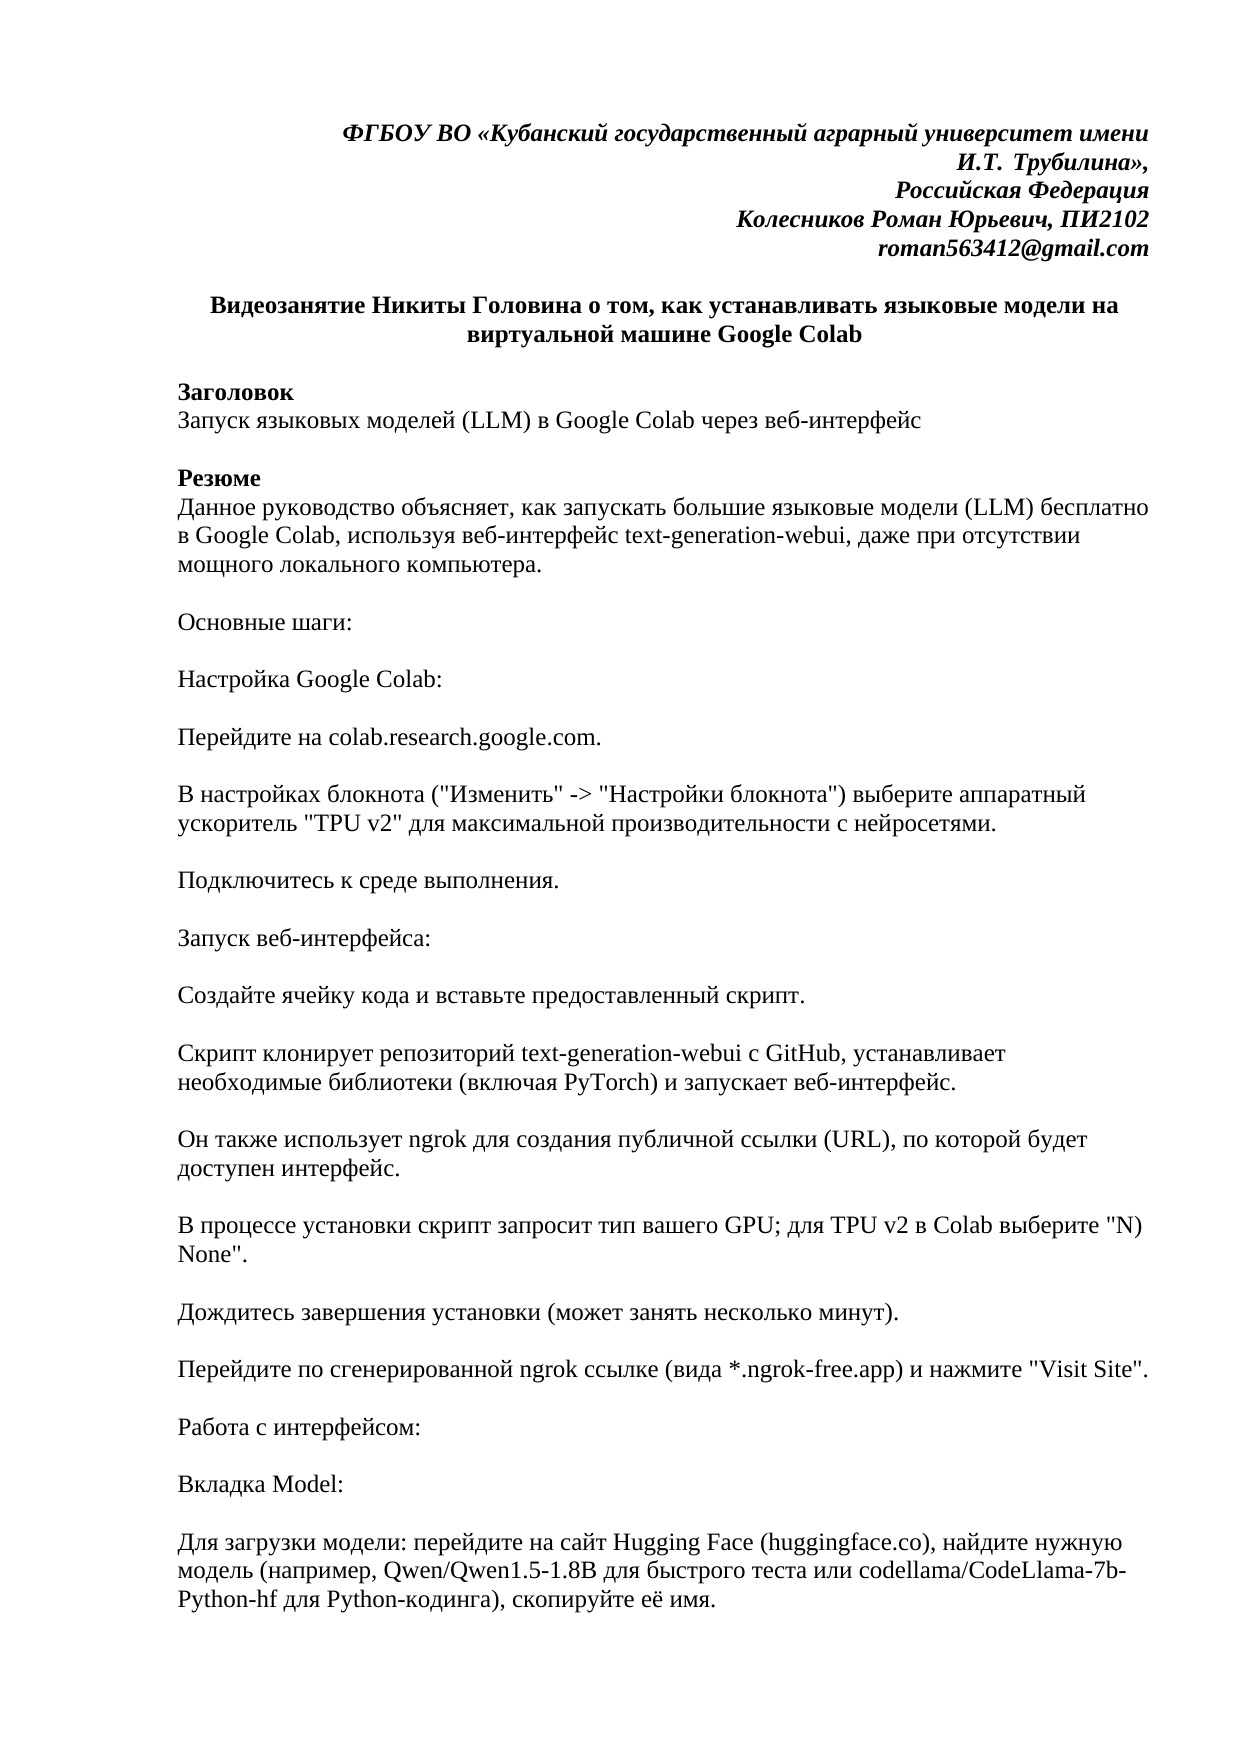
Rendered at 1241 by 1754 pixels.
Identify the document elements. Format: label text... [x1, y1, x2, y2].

text Данное руководство объясняет, как запускать большие языковые модели (LLM) бесплатно в Google Colab, используя веб-интерфейс text-generation-webui, даже при отсутствии мощного локального компьютера. [177, 492, 1152, 578]
text Колесников Роман Юрьевич, ПИ2102 [177, 204, 1152, 233]
text Запуск языковых моделей (LLM) в Google Colab через веб-интерфейс [177, 406, 1152, 434]
text roman563412@gmail.com [177, 233, 1152, 262]
text ФГБОУ ВО «Кубанский государственный аграрный университет имени [177, 118, 1152, 147]
text Запуск веб-интерфейса: [177, 923, 1152, 952]
text Скрипт клонирует репозиторий text-generation-webui с GitHub, устанавливает необходимые библиотеки (включая PyTorch) и запускает веб-интерфейс. [177, 1038, 1152, 1096]
text Резюме [177, 463, 1152, 492]
text Настройка Google Colab: [177, 664, 1152, 693]
text И.Т. Трубилина», [177, 147, 1152, 176]
text Для загрузки модели: перейдите на сайт Hugging Face (huggingface.co), найдите нужную модель (например, Qwen/Qwen1.5-1.8B для быстрого теста или codellama/CodeLlama-7b-Python-hf для Python-кодинга), скопируйте её имя. [177, 1527, 1152, 1613]
text Создайте ячейку кода и вставьте предоставленный скрипт. [177, 981, 1152, 1009]
text В настройках блокнота ("Изменить" -> "Настройки блокнота") выберите аппаратный ускоритель "TPU v2" для максимальной производительности с нейросетями. [177, 779, 1152, 837]
text Он также использует ngrok для создания публичной ссылки (URL), по которой будет доступен интерфейс. [177, 1124, 1152, 1182]
text В процессе установки скрипт запросит тип вашего GPU; для TPU v2 в Colab выберите "N) None". [177, 1211, 1152, 1268]
text Перейдите по сгенерированной ngrok ссылке (вида *.ngrok-free.app) и нажмите "Visit Site". [177, 1354, 1152, 1383]
text Дождитесь завершения установки (может занять несколько минут). [177, 1297, 1152, 1326]
text Работа с интерфейсом: [177, 1412, 1152, 1441]
text Российская Федерация [177, 176, 1152, 204]
text Вкладка Model: [177, 1469, 1152, 1498]
text Заголовок [177, 377, 1152, 406]
text Подключитесь к среде выполнения. [177, 866, 1152, 894]
text Видеозанятие Никиты Головина о том, как устанавливать языковые модели на виртуальной машине Google Colab [177, 291, 1152, 348]
text Основные шаги: [177, 607, 1152, 636]
text Перейдите на colab.research.google.com. [177, 722, 1152, 751]
